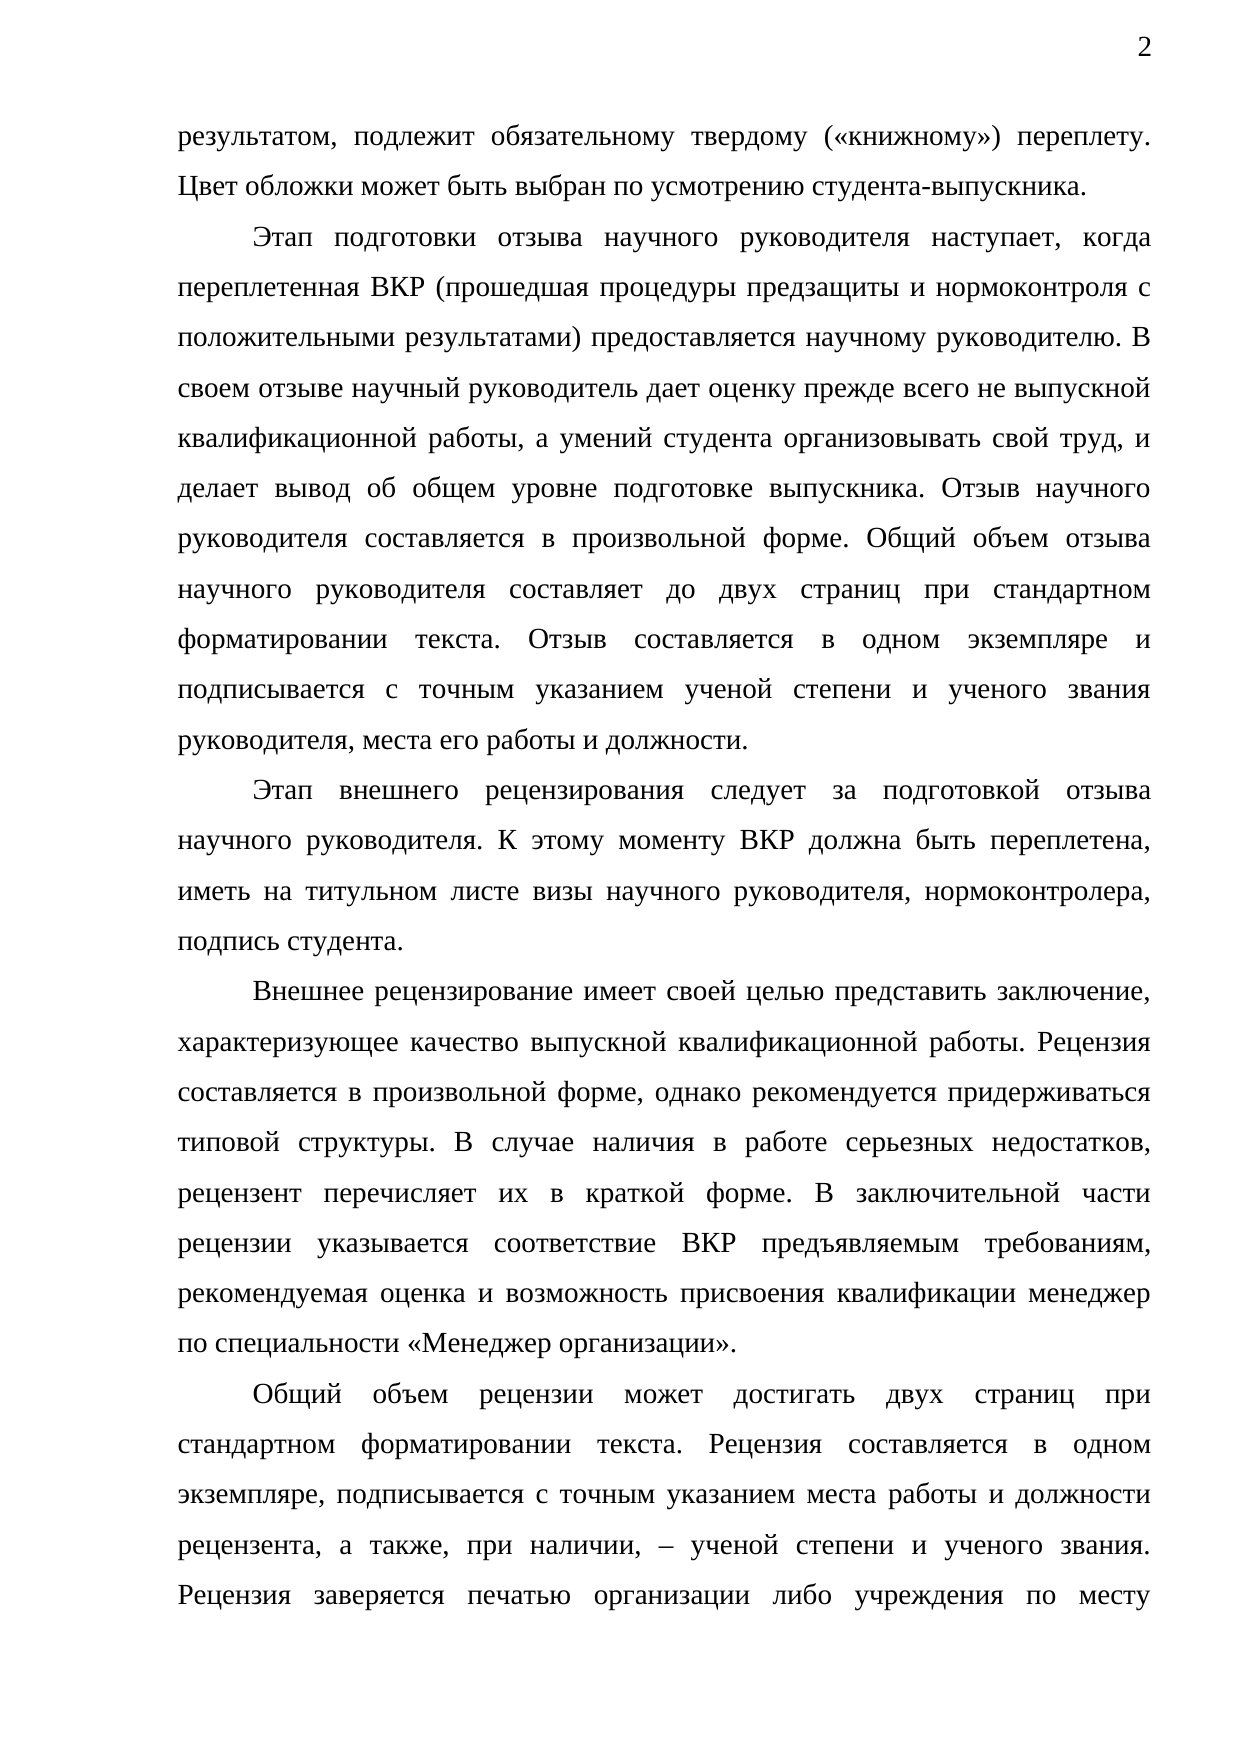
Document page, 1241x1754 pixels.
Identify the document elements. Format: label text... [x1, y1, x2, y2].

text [177, 118, 1152, 202]
text Этап подготовки отзыва научного руководителя наступает, когда переплетенная ВКР (прошедшая процедуры предзащиты и нормоконтроля с положительными результатами) предоставляется научному руководителю. В своем отзыве научный руководитель дает оценку прежде всего не выпускной квалификационной работы, а умений студента организовывать свой труд, и делает вывод об общем уровне подготовке выпускника. Отзыв научного руководителя составляется в произвольной форме. Общий объем отзыва научного руководителя составляет до двух страниц при стандартном форматировании текста. Отзыв составляется в одном экземпляре и подписывается с точным указанием ученой степени и ученого звания руководителя, места его работы и должности. [177, 219, 1152, 755]
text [177, 1376, 1152, 1611]
text Внешнее рецензирование имеет своей целью представить заключение, характеризующее качество выпускной квалификационной работы. Рецензия составляется в произвольной форме, однако рекомендуется придерживаться типовой структуры. В случае наличия в работе серьезных недостатков, рецензент перечисляет их в краткой форме. В заключительной части рецензии указывается соответствие ВКР предъявляемым требованиям, рекомендуемая оценка и возможность присвоения квалификации менеджер по специальности «Менеджер организации». [177, 973, 1152, 1359]
text Этап внешнего рецензирования следует за подготовкой отзыва научного руководителя. К этому моменту ВКР должна быть переплетена, иметь на титульном листе визы научного руководителя, нормоконтролера, подпись студента. [177, 772, 1152, 957]
